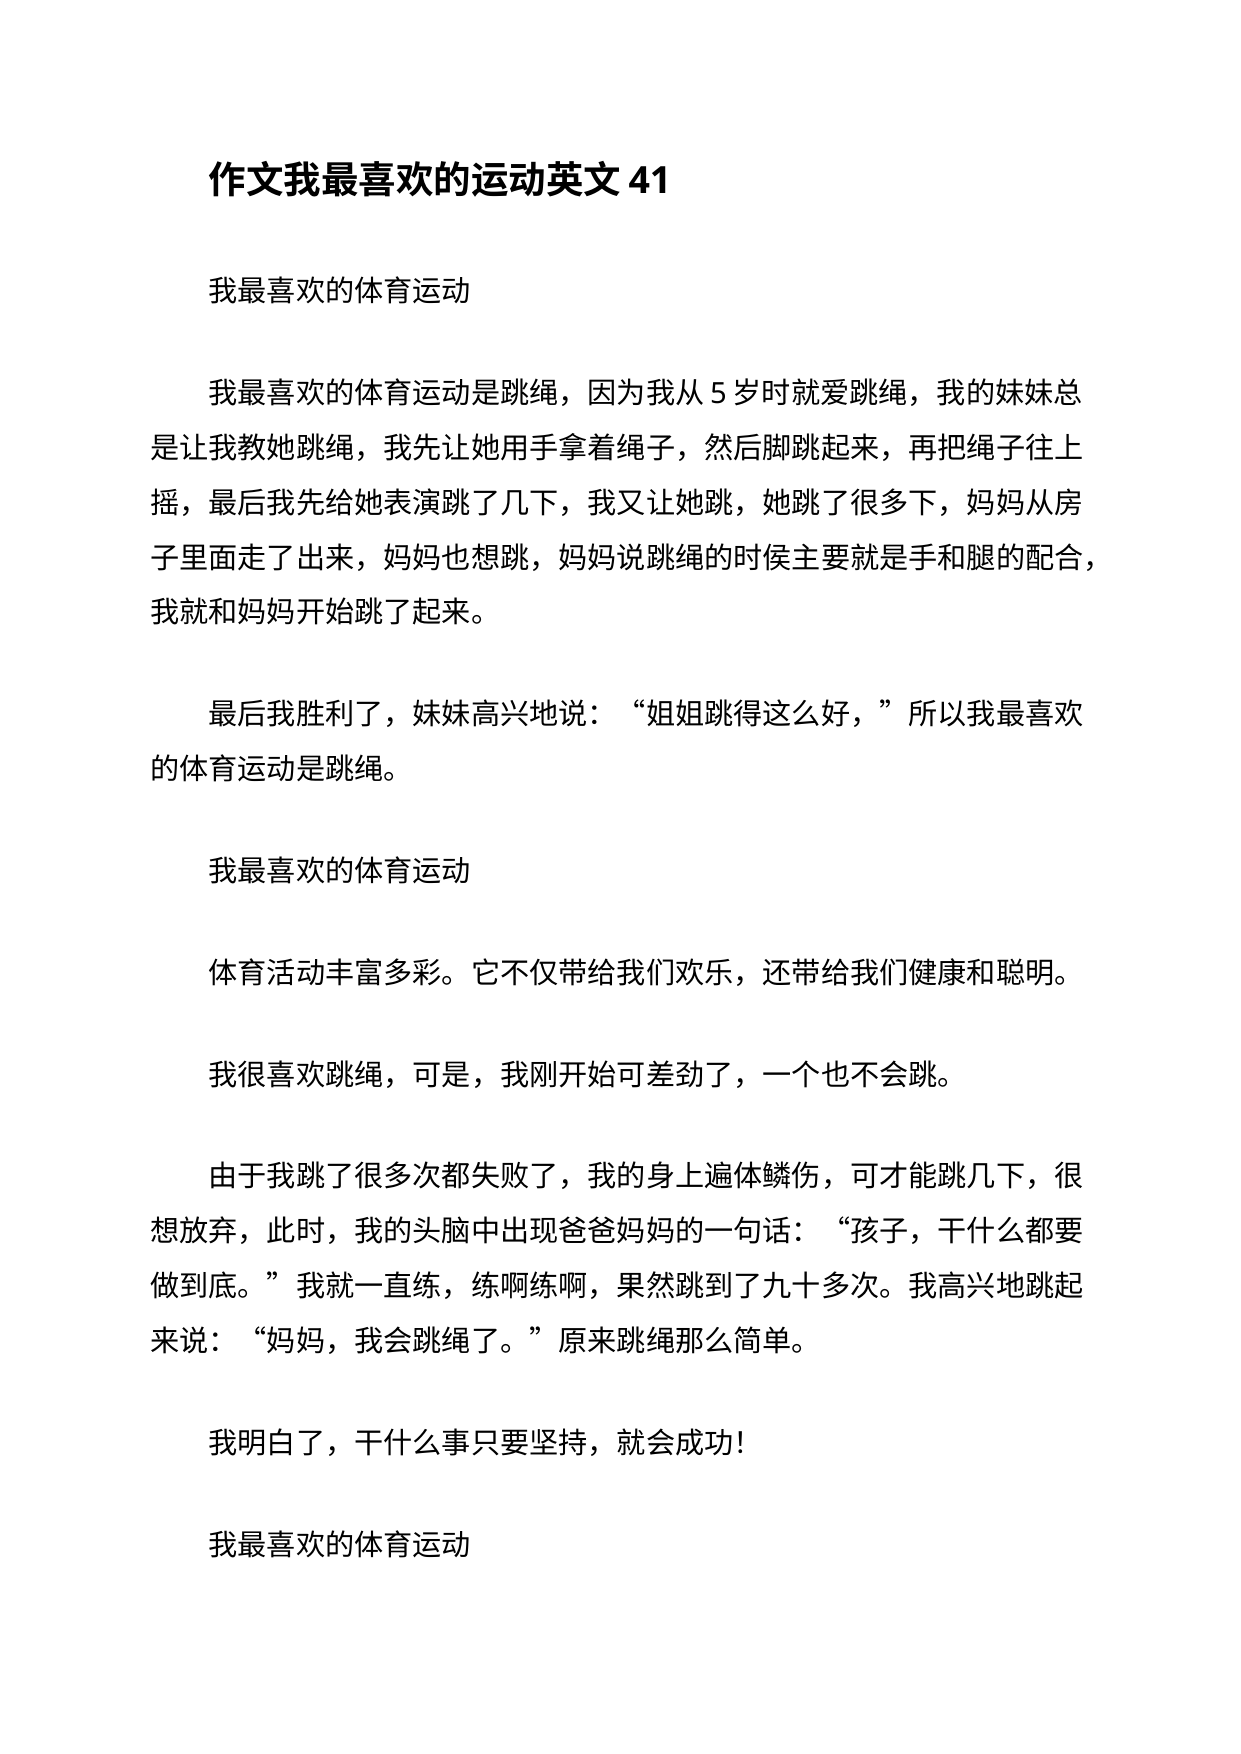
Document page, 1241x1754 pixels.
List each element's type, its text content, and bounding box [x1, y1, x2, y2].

text 最后我胜利了，妹妹高兴地说：“姐姐跳得这么好，”所以我最喜欢的体育运动是跳绳。 [150, 691, 1090, 788]
text 体育活动丰富多彩。它不仅带给我们欢乐，还带给我们健康和聪明。 [150, 949, 1090, 992]
text 我最喜欢的体育运动是跳绳，因为我从5岁时就爱跳绳，我的妹妹总是让我教她跳绳，我先让她用手拿着绳子，然后脚跳起来，再把绳子往上摇，最后我先给她表演跳了几下，我又让她跳，她跳了很多下，妈妈从房子里面走了出来，妈妈也想跳，妈妈说跳绳的时侯主要就是手和腿的配合，我就和妈妈开始跳了起来。 [150, 369, 1090, 631]
text 我最喜欢的体育运动 [150, 268, 1090, 310]
text 我明白了，干什么事只要坚持，就会成功！ [150, 1419, 1090, 1462]
text 我很喜欢跳绳，可是，我刚开始可差劲了，一个也不会跳。 [150, 1051, 1090, 1093]
text 由于我跳了很多次都失败了，我的身上遍体鳞伤，可才能跳几下，很想放弃，此时，我的头脑中出现爸爸妈妈的一句话：“孩子，干什么都要做到底。”我就一直练，练啊练啊，果然跳到了九十多次。我高兴地跳起来说：“妈妈，我会跳绳了。”原来跳绳那么简单。 [150, 1153, 1090, 1360]
text 我最喜欢的体育运动 [150, 847, 1090, 890]
text 我最喜欢的体育运动 [150, 1521, 1090, 1563]
text 作文我最喜欢的运动英文41 [150, 150, 1090, 204]
